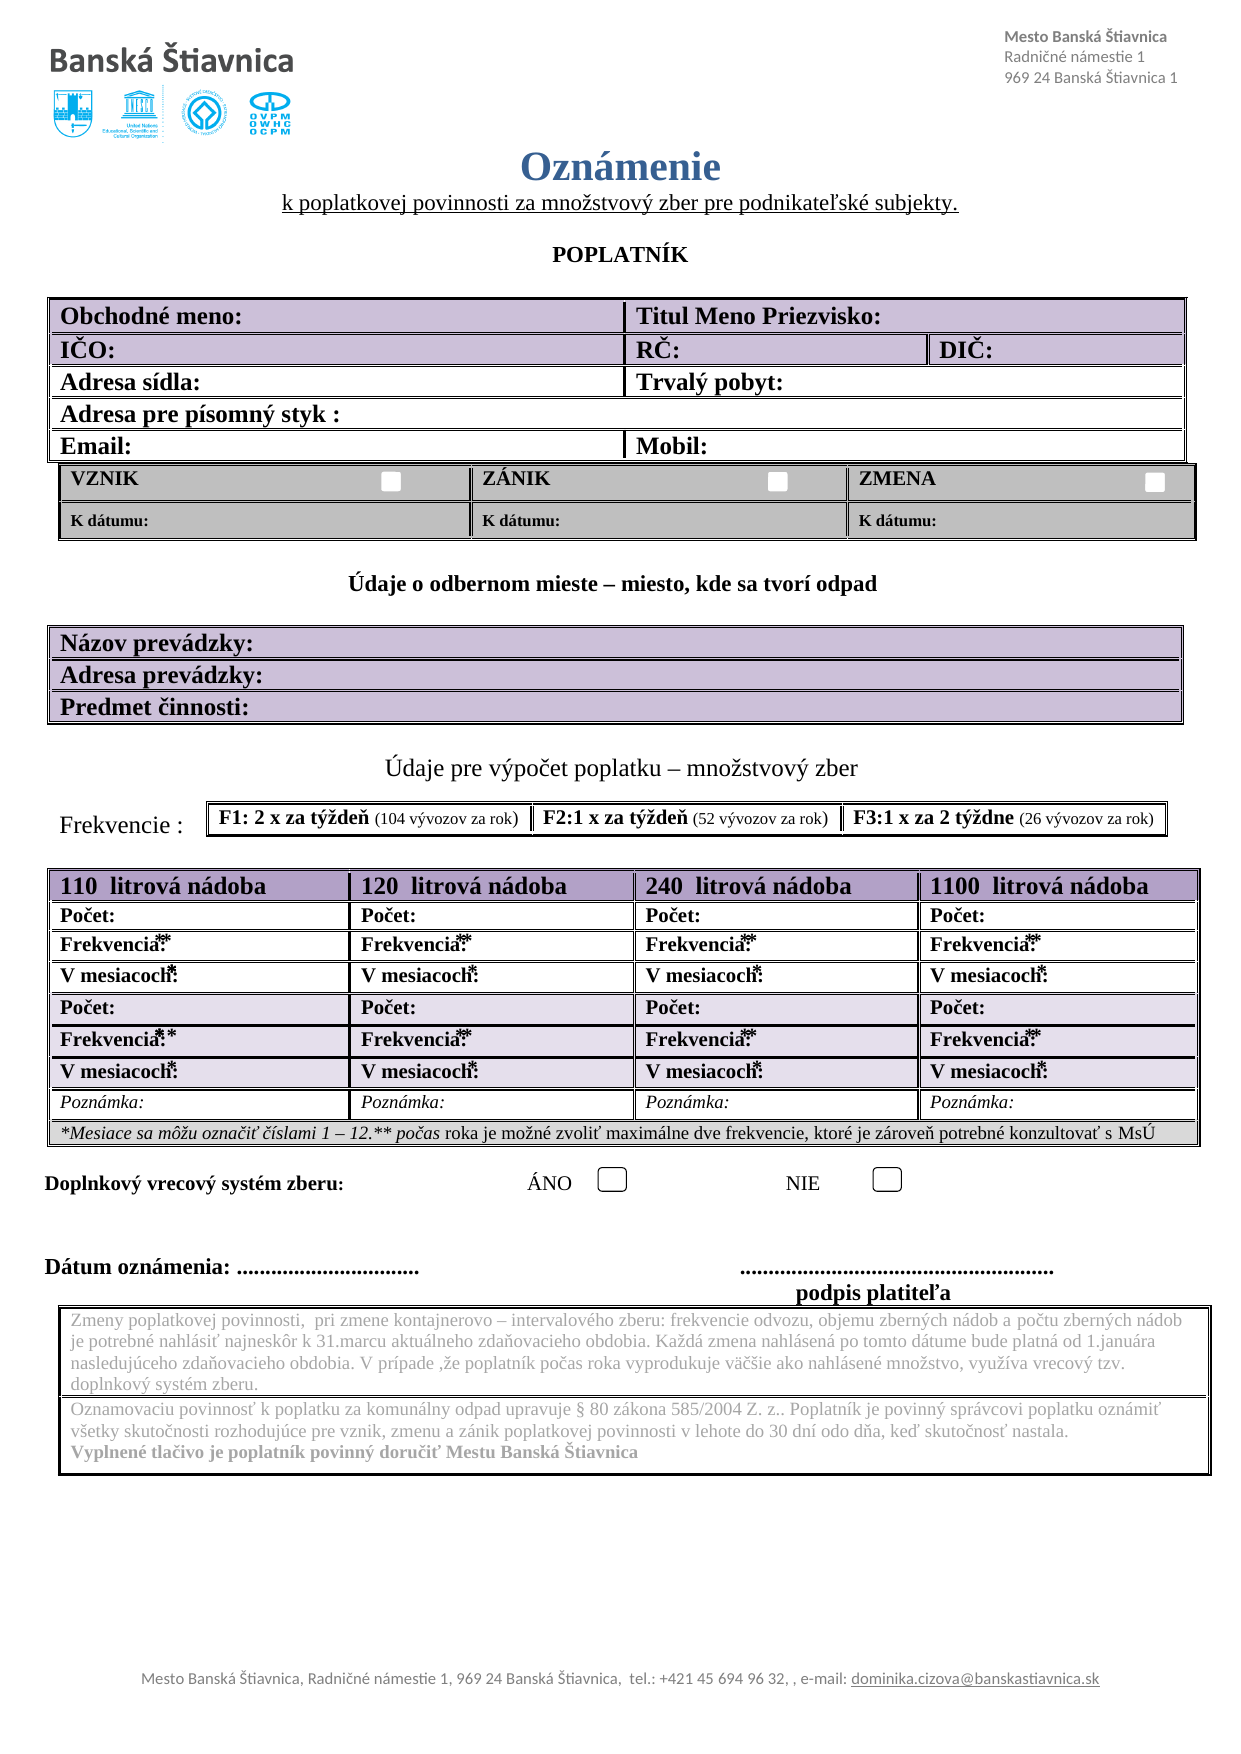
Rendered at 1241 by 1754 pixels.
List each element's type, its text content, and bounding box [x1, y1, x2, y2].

table_cell V mesiacoch⃰: [49, 1056, 348, 1087]
text Doplnkový vrecový systém zberu: ÁNO NIE [44, 1171, 1213, 1195]
table_cell Poznámka: [636, 1091, 917, 1119]
table_cell Oznamovaciu povinnosť k poplatku za komunálny odpad upravuje § 80 zákona 585/2004 Z. z.. Poplatník je povinný správcovi poplatku oznámiť všetky skutočnosti rozhodujúce pre vznik, zmenu a zánik poplatkovej povinnosti v lehote do 30 dní odo dňa, keď skutočnosť nastala. Vyplnené tlačivo je poplatník povinný doručiť Mestu Banská Štiavnica [61, 1395, 1208, 1472]
table_cell Predmet činnosti: [50, 689, 1181, 721]
text Údaje o odbernom mieste – miesto, kde sa tvorí odpad [44, 570, 1181, 596]
table_header VZNIK [61, 466, 471, 500]
table_header 240 litrová nádoba [634, 869, 919, 900]
table_cell K dátumu: [471, 503, 847, 538]
table_cell Trvalý pobyt: [626, 364, 1184, 396]
text POPLATNÍK [59, 242, 1181, 268]
text k poplatkovej povinnosti za množstvový zber pre podnikateľské subjekty. [59, 189, 1181, 215]
table_cell Adresa prevádzky: [50, 657, 1181, 689]
table_cell K dátumu: [847, 500, 1194, 538]
table_header ZÁNIK [471, 466, 847, 500]
table_header F1: 2 x za týždeň (104 vývozov za rok) [209, 805, 532, 834]
table_cell Počet: [351, 903, 633, 929]
table_cell RČ: [626, 335, 926, 364]
table_header Zmeny poplatkovej povinnosti, pri zmene kontajnerovo – intervalového zberu: frekvencie odvozu, objemu zberných nádob a počtu zberných nádob je potrebné nahlásiť najneskôr k 31.marcu aktuálneho zdaňovacieho obdobia. Každá zmena nahlásená po tomto dátume bude platná od 1.januára nasledujúceho zdaňovacieho obdobia. V prípade ,že poplatník počas roka vyprodukuje väčšie ako nahlásené množstvo, využíva vrecový tzv. doplnkový systém zberu. [61, 1309, 1208, 1395]
table_cell V mesiacoch⃰: [636, 1059, 917, 1087]
table_cell Poznámka: [50, 1087, 349, 1119]
table_header 120 litrová nádoba [350, 871, 634, 900]
table_header Názov prevádzky: [50, 628, 1181, 657]
table_cell V mesiacoch⃰⃰⃰: [50, 960, 349, 992]
text Dátum oznámenia: ................................ ....................................................... [44, 1253, 1213, 1279]
table_cell Adresa pre písomný styk : [50, 396, 1184, 428]
table_cell *Mesiace sa môžu označiť číslami 1 – 12.** počas roka je možné zvoliť maximálne dve frekvencie, ktoré je zároveň potrebné konzultovať s MsÚ [50, 1119, 1197, 1144]
table_cell Poznámka: [351, 1091, 633, 1119]
table_header F3:1 x za 2 týždne (26 vývozov za rok) [842, 804, 1165, 834]
table_cell Počet: [50, 900, 349, 929]
table_cell V mesiacoch⃰: [921, 1056, 1199, 1087]
table_cell Frekvencia⃰:⃰ [351, 932, 633, 960]
table_header 1100 litrová nádoba [919, 871, 1197, 900]
table_cell Frekvencia⃰:⃰ [921, 929, 1197, 960]
table_cell Počet: [351, 995, 633, 1024]
table_cell DIČ: [930, 332, 1184, 364]
table_cell V mesiacoch⃰: [636, 963, 917, 992]
table_cell Frekvencia⃰:⃰ [921, 1024, 1197, 1056]
table_cell Poznámka: [921, 1087, 1197, 1119]
table_header 110 litrová nádoba [50, 871, 349, 900]
table_cell Adresa sídla: [50, 364, 624, 396]
table_header Obchodné meno: [50, 300, 624, 332]
table_cell Frekvencia⃰:⃰ [50, 929, 349, 960]
table_cell Počet: [921, 992, 1197, 1024]
picture [46, 40, 297, 145]
table_cell Počet: [50, 992, 349, 1024]
table_cell V mesiacoch⃰: [351, 963, 633, 992]
table_cell Mobil: [625, 428, 1184, 460]
table_cell Email: [50, 428, 624, 460]
table_cell Frekvencia⃰:⃰ [636, 1027, 917, 1056]
text Frekvencie : [59, 811, 1213, 839]
table_header Titul Meno Priezvisko: [625, 300, 1184, 332]
table_cell V mesiacoch⃰: [351, 1059, 633, 1087]
table_cell K dátumu: [61, 500, 471, 538]
table_header ZMENA [847, 464, 1194, 500]
table_cell Počet: [636, 995, 917, 1024]
table_cell V mesiacoch⃰: [921, 960, 1197, 992]
table_cell Frekvencia⃰:⃰ [351, 1027, 633, 1056]
text Údaje pre výpočet poplatku – množstvový zber [29, 753, 1213, 782]
table_cell Počet: [921, 900, 1197, 929]
table_cell IČO: [50, 332, 624, 364]
text podpis platiteľa [29, 1279, 1213, 1305]
table_cell Frekvencia⃰:⃰ [636, 932, 917, 960]
subtitle Oznámenie [59, 141, 1181, 189]
table_header F2:1 x za týždeň (52 vývozov za rok) [532, 804, 842, 834]
table_cell Frekvencia⃰⃰⃰: ⃰ [50, 1024, 348, 1056]
table_cell Počet: [636, 903, 917, 929]
